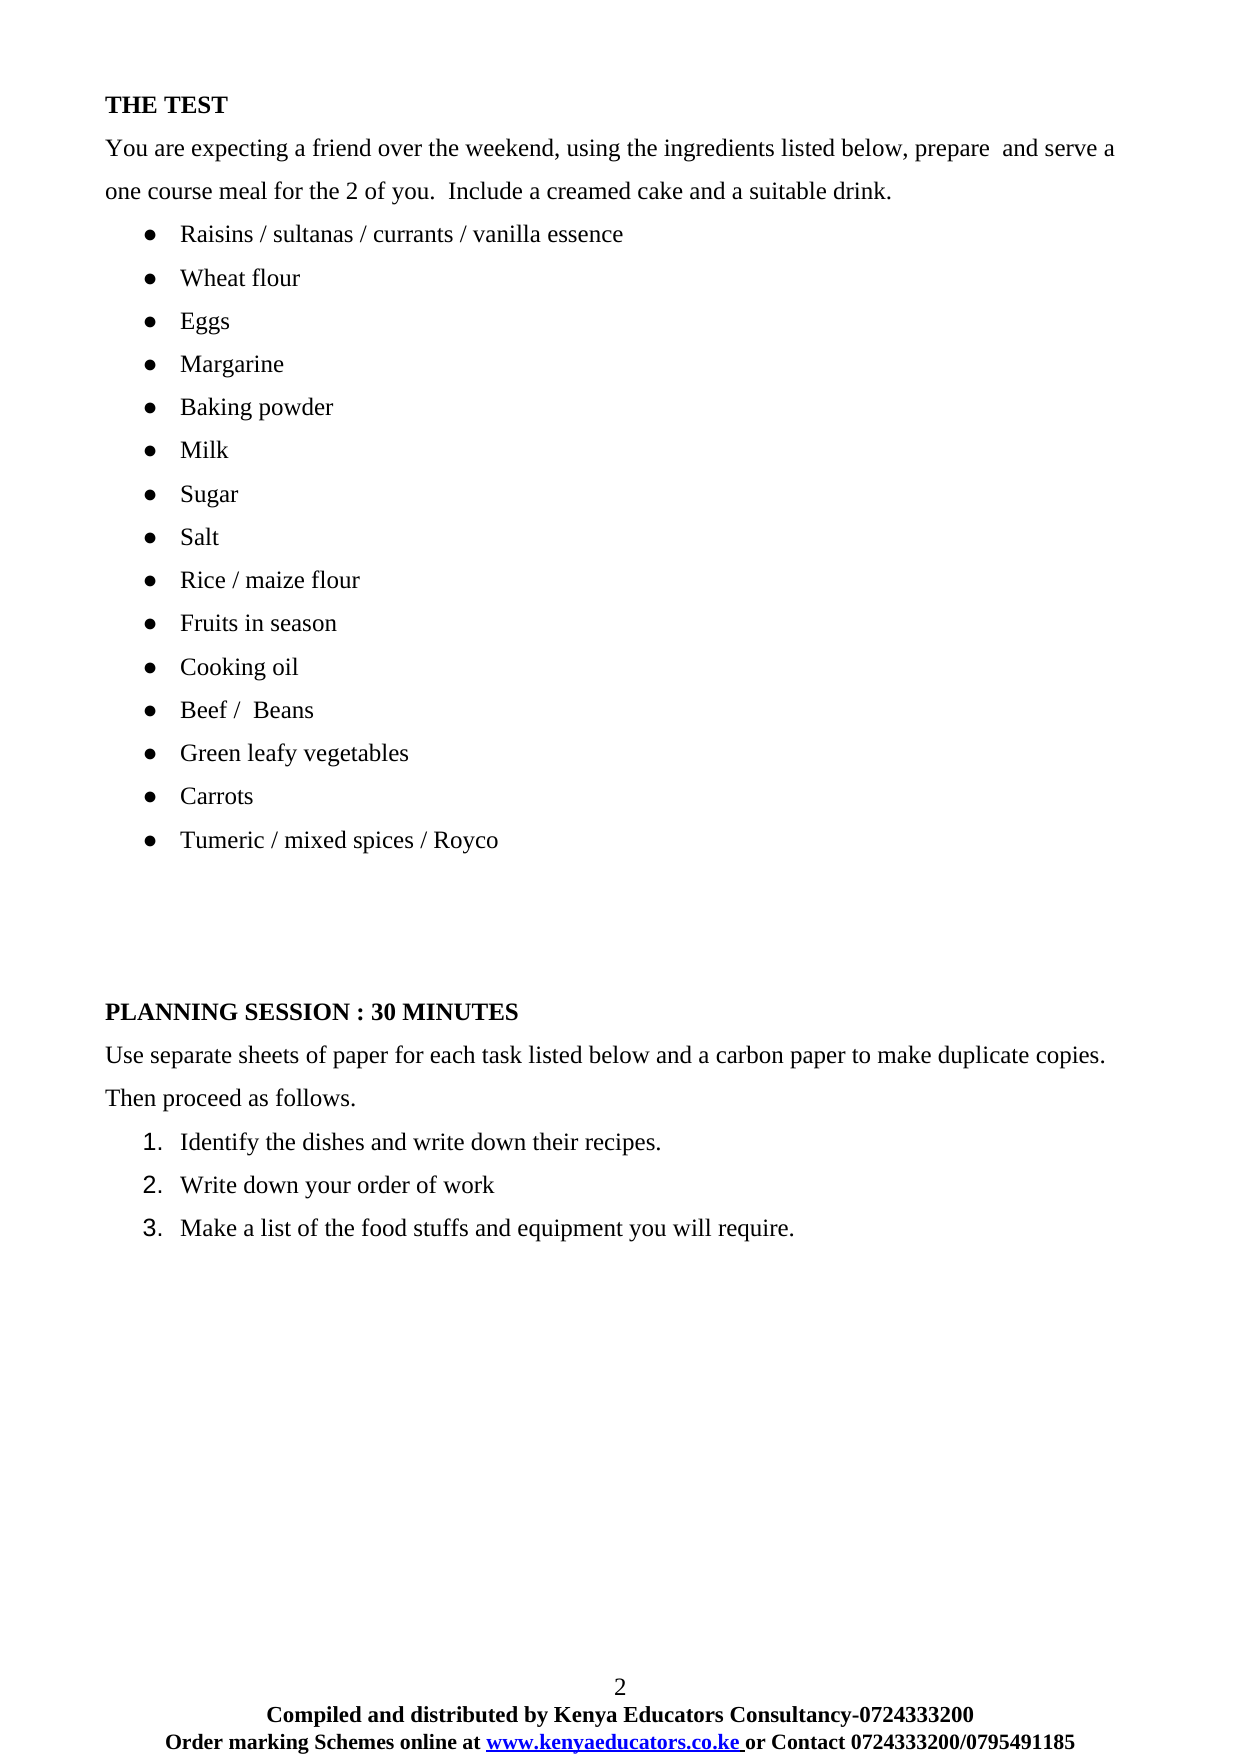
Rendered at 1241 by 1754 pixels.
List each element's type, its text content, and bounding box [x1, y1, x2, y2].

list Fruits in season [142, 608, 1135, 637]
list Write down your order of work [142, 1170, 1135, 1199]
list Sugar [142, 479, 1135, 508]
list Beef / Beans [142, 695, 1135, 724]
text Use separate sheets of paper for each task listed below and a carbon paper to make duplicate copies. Then proceed as follows. [105, 1040, 1135, 1112]
list Eggs [142, 306, 1135, 335]
list Make a list of the food stuffs and equipment you will require. [142, 1213, 1135, 1242]
list Rice / maize flour [142, 565, 1135, 594]
list Milk [142, 436, 1135, 464]
list Cooking oil [142, 652, 1135, 681]
text THE TEST [105, 90, 1135, 119]
list Wheat flour [142, 263, 1135, 291]
list Salt [142, 522, 1135, 551]
list Identify the dishes and write down their recipes. [142, 1127, 1135, 1155]
list Green leafy vegetables [142, 738, 1135, 767]
list Margarine [142, 349, 1135, 378]
list Tumeric / mixed spices / Royco [142, 824, 1135, 853]
list Raisins / sultanas / currants / vanilla essence [142, 219, 1135, 248]
text You are expecting a friend over the weekend, using the ingredients listed below, prepare and serve a one course meal for the 2 of you. Include a creamed cake and a suitable drink. [105, 133, 1135, 205]
list Baking powder [142, 392, 1135, 421]
text PLANNING SESSION : 30 MINUTES [105, 997, 1135, 1026]
list Carrots [142, 781, 1135, 810]
